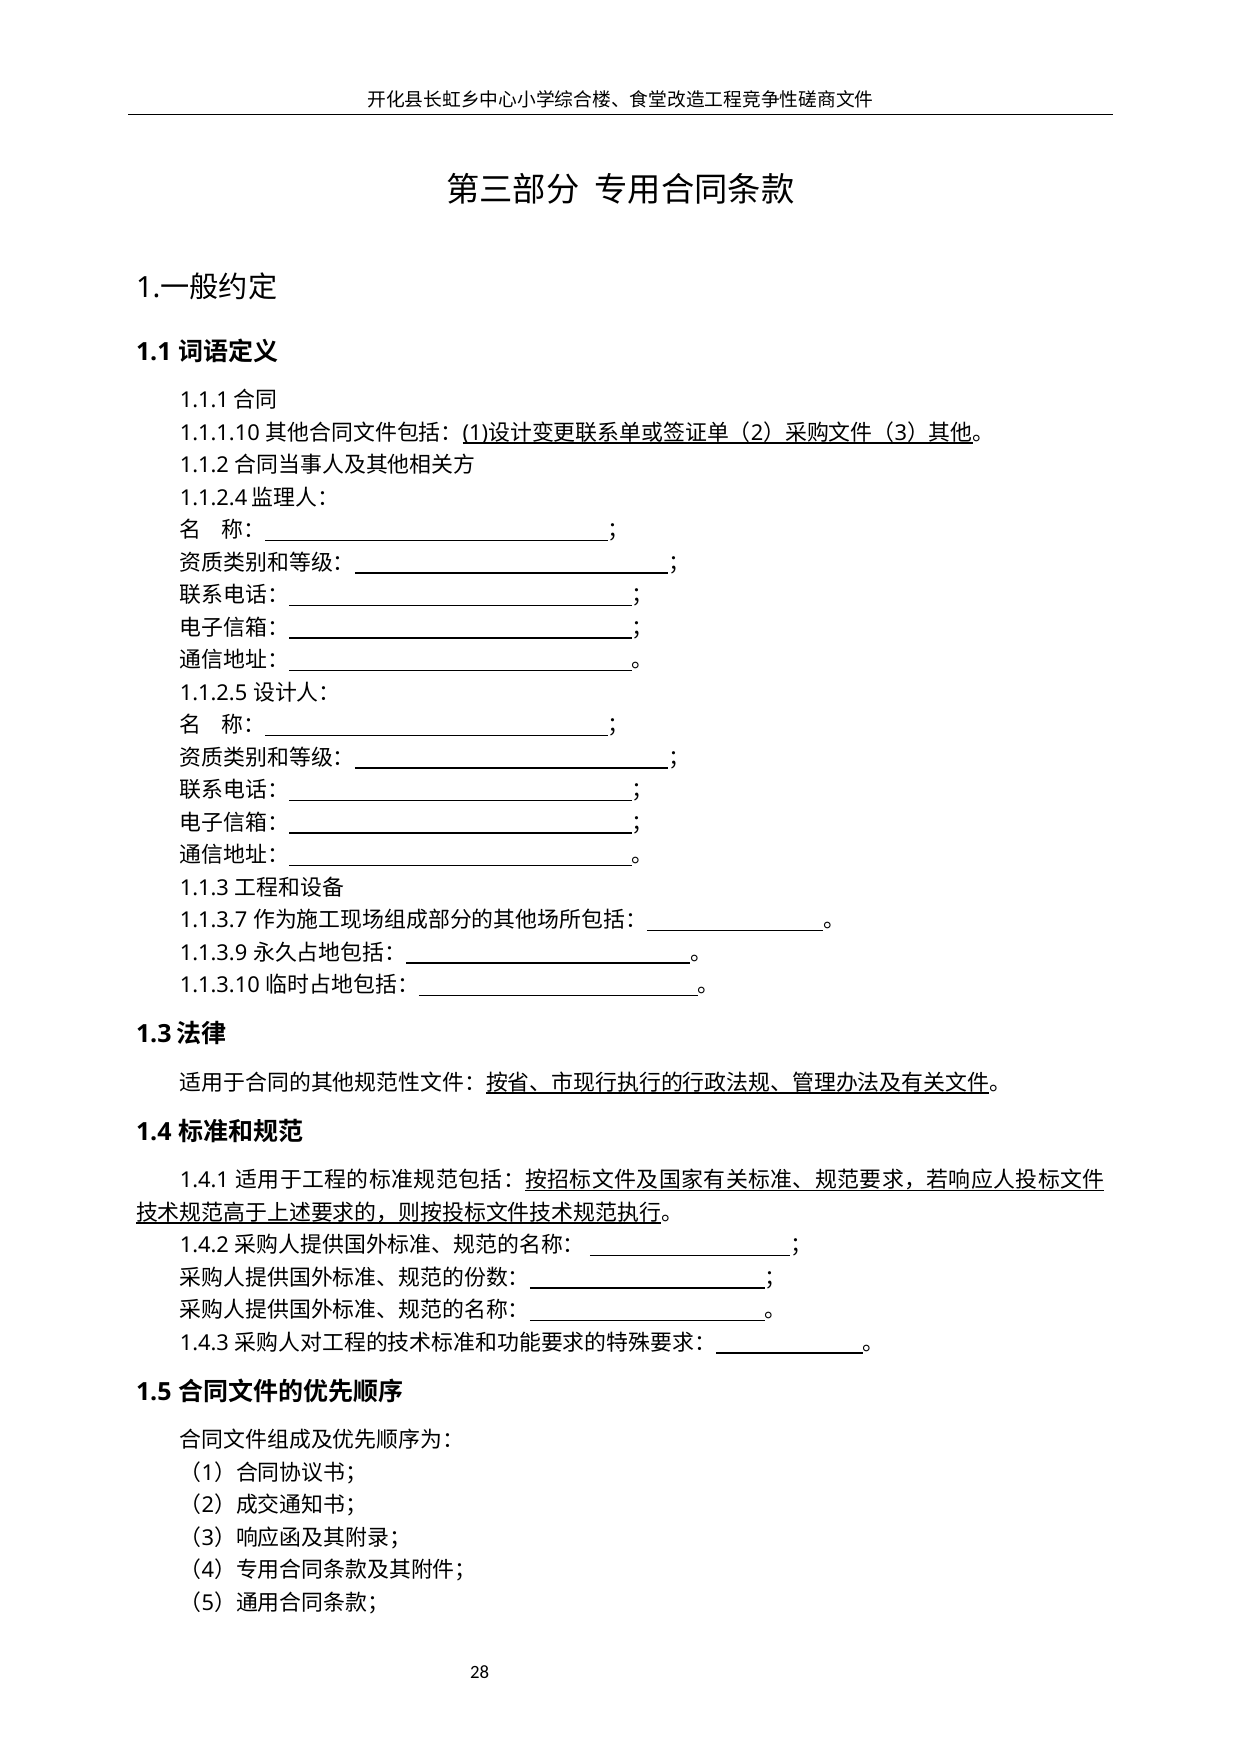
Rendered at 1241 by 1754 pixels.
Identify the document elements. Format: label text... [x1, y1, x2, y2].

text 1.4 标准和规范 [136, 1097, 1104, 1162]
text 采购人提供国外标准、规范的份数： ； [136, 1259, 1104, 1292]
text （3）响应函及其附录； [136, 1519, 1104, 1552]
text 1.1.3.7 作为施工现场组成部分的其他场所包括： 。 [136, 902, 1104, 934]
text 资质类别和等级： ； [136, 739, 1104, 772]
text 1.1.3 工程和设备 [136, 869, 1104, 902]
text 通信地址： 。 [136, 642, 1104, 674]
text 1.3法律 [136, 999, 1104, 1064]
text 1.4.3 采购人对工程的技术标准和功能要求的特殊要求： 。 [136, 1324, 1104, 1357]
text 1.1.3.9 永久占地包括： 。 [136, 934, 1104, 967]
text 1.5 合同文件的优先顺序 [136, 1357, 1104, 1422]
text 1.4.2 采购人提供国外标准、规范的名称： ； [136, 1227, 1104, 1259]
text 联系电话： ； [136, 577, 1104, 609]
text 1.1.2.5 设计人： [136, 674, 1104, 707]
text 1.4.1 适用于工程的标准规范包括：按招标文件及国家有关标准、规范要求，若响应人投标文件技术规范高于上述要求的，则按投标文件技术规范执行。 [136, 1162, 1104, 1227]
text 名 称： ； [136, 512, 1104, 544]
text 合同文件组成及优先顺序为： [136, 1422, 1104, 1454]
text 1.一般约定 [136, 252, 1104, 317]
text （4）专用合同条款及其附件； [136, 1552, 1104, 1584]
text 电子信箱： ； [136, 609, 1104, 642]
text 资质类别和等级： ； [136, 544, 1104, 577]
text （5）通用合同条款； [136, 1584, 1104, 1617]
text 名 称： ； [136, 707, 1104, 739]
text 适用于合同的其他规范性文件：按省、市现行执行的行政法规、管理办法及有关文件。 [136, 1064, 1104, 1097]
text 1.1.2.4监理人： [136, 479, 1104, 512]
text 1.1 词语定义 [136, 317, 1104, 382]
text 采购人提供国外标准、规范的名称： 。 [136, 1292, 1104, 1324]
text （1）合同协议书； [136, 1454, 1104, 1487]
text 第三部分 专用合同条款 [136, 154, 1104, 219]
text 电子信箱： ； [136, 804, 1104, 837]
text 1.1.2 合同当事人及其他相关方 [136, 447, 1104, 479]
text （2）成交通知书； [136, 1487, 1104, 1519]
text 1.1.1合同 [136, 382, 1104, 414]
text 通信地址： 。 [136, 837, 1104, 869]
text 1.1.1.10 其他合同文件包括：(1)设计变更联系单或签证单（2）采购文件（3）其他。 [136, 414, 1104, 447]
text 1.1.3.10 临时占地包括： 。 [136, 967, 1104, 999]
text 联系电话： ； [136, 772, 1104, 804]
